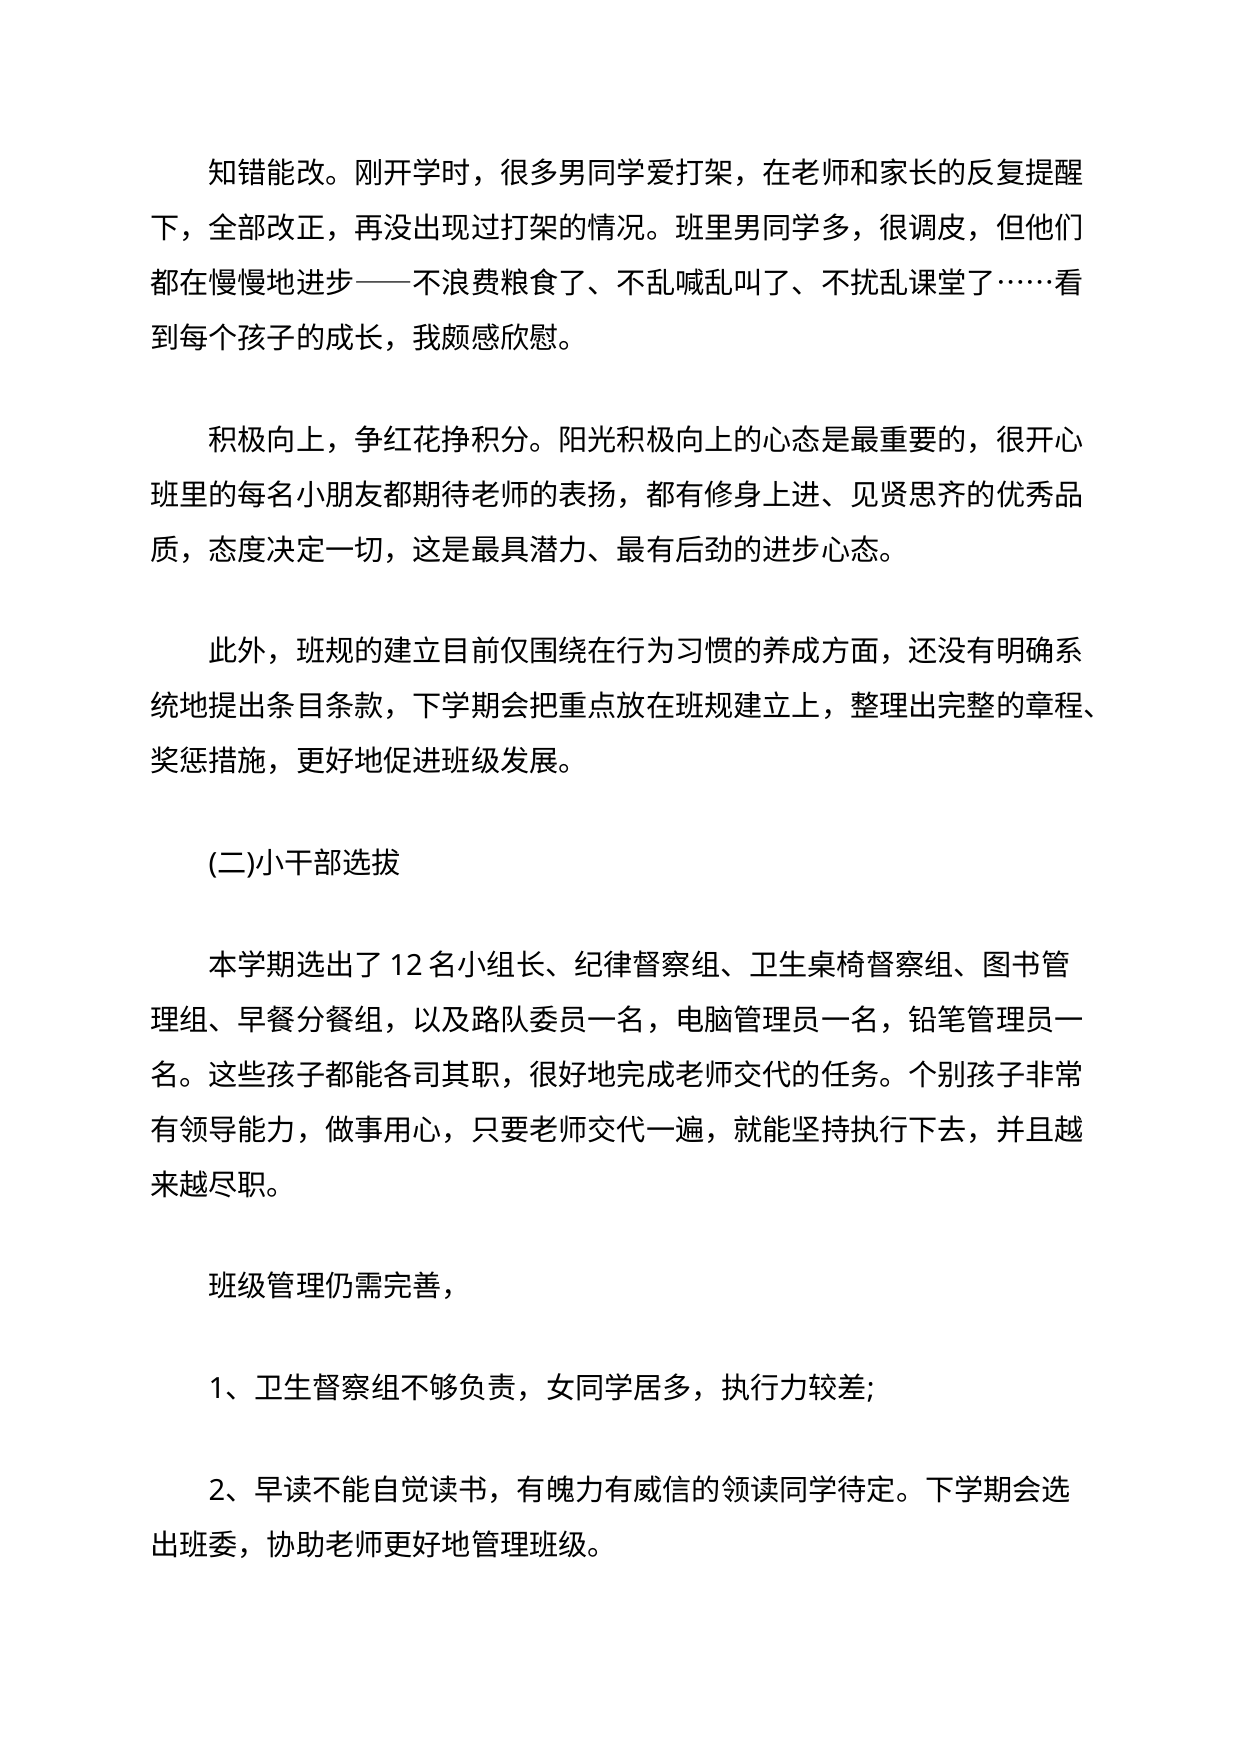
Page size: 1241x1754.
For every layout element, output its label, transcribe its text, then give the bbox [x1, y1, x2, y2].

text 积极向上，争红花挣积分。阳光积极向上的心态是最重要的，很开心班里的每名小朋友都期待老师的表扬，都有修身上进、见贤思齐的优秀品质，态度决定一切，这是最具潜力、最有后劲的进步心态。 [150, 416, 1090, 568]
text 知错能改。刚开学时，很多男同学爱打架，在老师和家长的反复提醒下，全部改正，再没出现过打架的情况。班里男同学多，很调皮，但他们都在慢慢地进步——不浪费粮食了、不乱喊乱叫了、不扰乱课堂了……看到每个孩子的成长，我颇感欣慰。 [150, 150, 1090, 357]
text 本学期选出了12名小组长、纪律督察组、卫生桌椅督察组、图书管理组、早餐分餐组，以及路队委员一名，电脑管理员一名，铅笔管理员一名。这些孩子都能各司其职，很好地完成老师交代的任务。个别孩子非常有领导能力，做事用心，只要老师交代一遍，就能坚持执行下去，并且越来越尽职。 [150, 942, 1090, 1203]
text 此外，班规的建立目前仅围绕在行为习惯的养成方面，还没有明确系统地提出条目条款，下学期会把重点放在班规建立上，整理出完整的章程、奖惩措施，更好地促进班级发展。 [150, 628, 1090, 780]
text 1、卫生督察组不够负责，女同学居多，执行力较差; [150, 1365, 1090, 1407]
text 2、早读不能自觉读书，有魄力有威信的领读同学待定。下学期会选出班委，协助老师更好地管理班级。 [150, 1467, 1090, 1564]
text (二)小干部选拔 [150, 839, 1090, 882]
text 班级管理仍需完善， [150, 1263, 1090, 1305]
